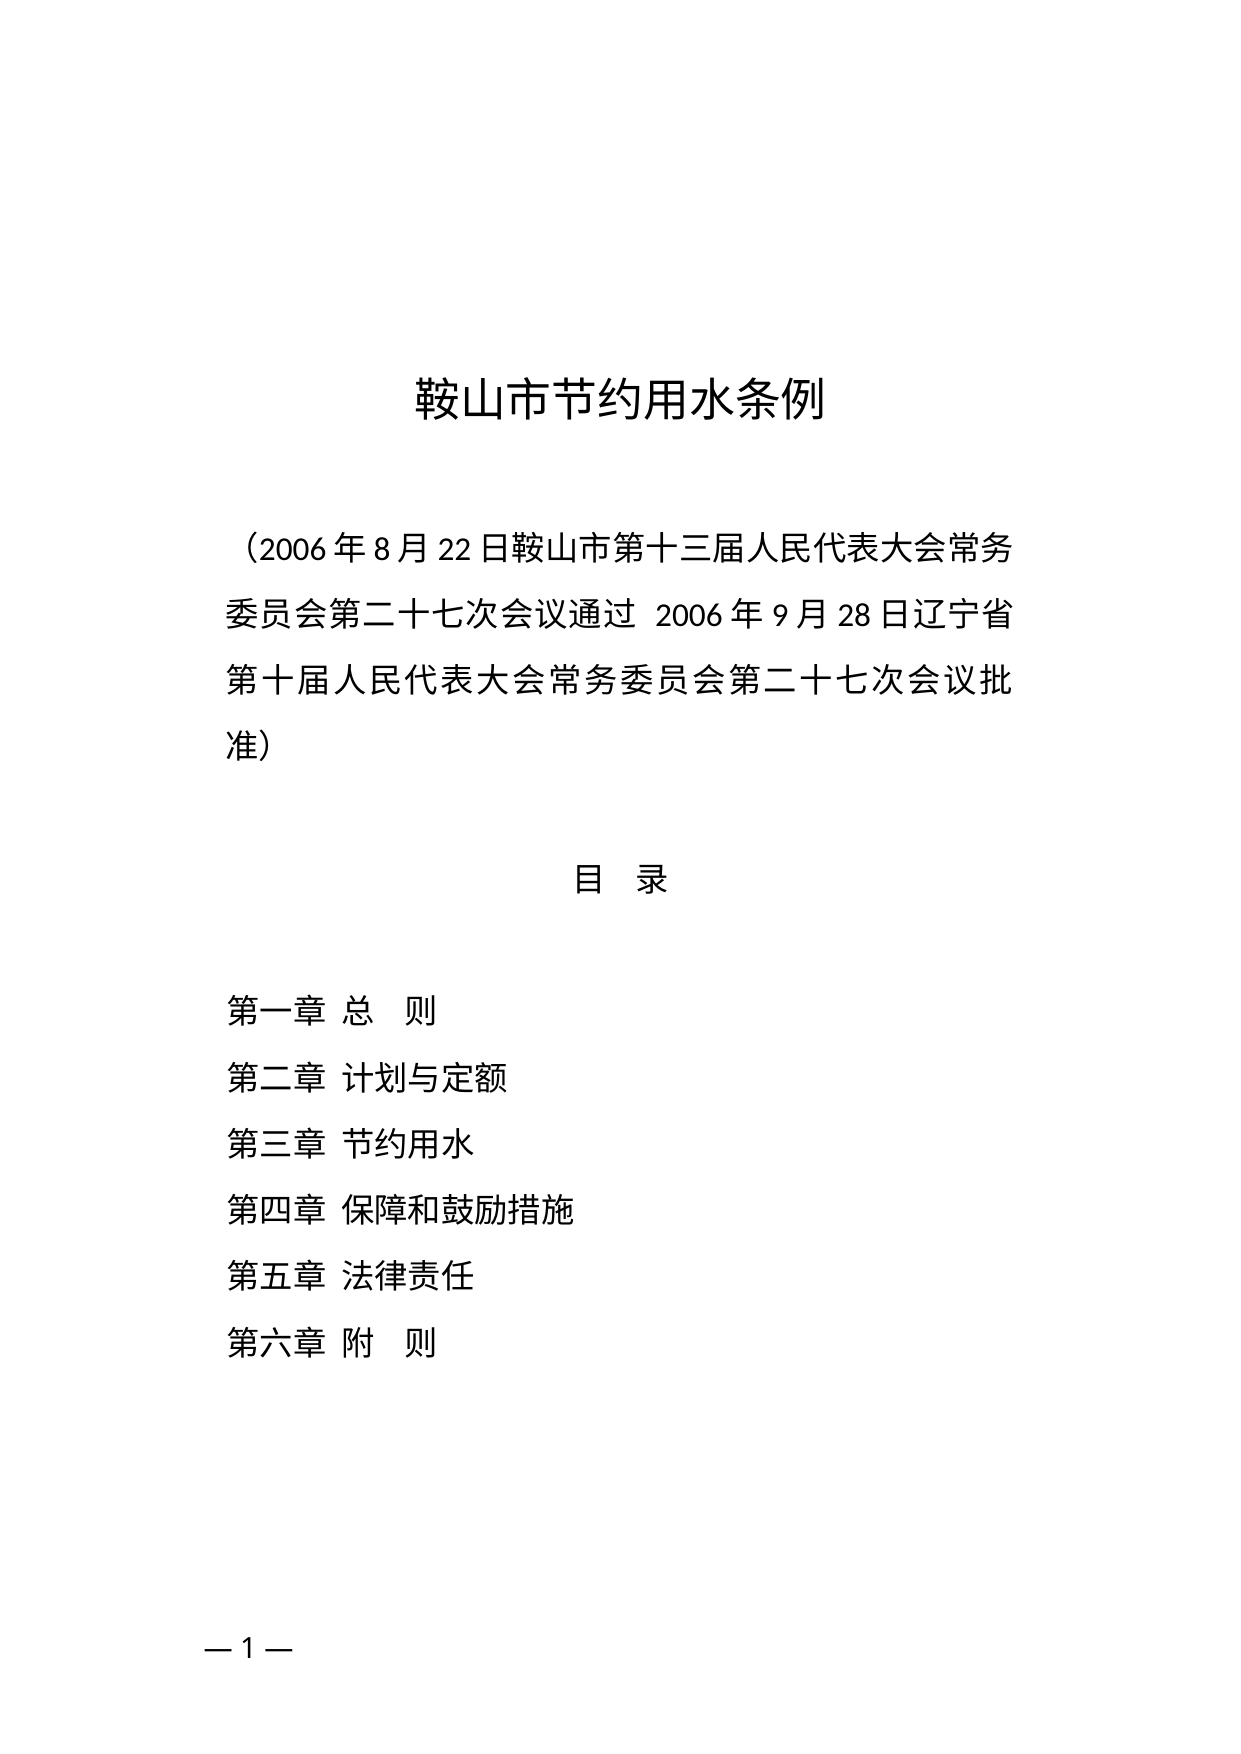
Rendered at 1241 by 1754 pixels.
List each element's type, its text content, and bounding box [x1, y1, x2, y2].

text 第五章 法律责任 [159, 1241, 1081, 1308]
text 第四章 保障和鼓励措施 [159, 1175, 1081, 1241]
subtitle 鞍山市节约用水条例 [159, 347, 1081, 446]
text 第三章 节约用水 [159, 1109, 1081, 1175]
text 第一章 总 则 [159, 976, 1081, 1043]
text 第六章 附 则 [159, 1308, 1081, 1374]
text （2006年8月22日鞍山市第十三届人民代表大会常务委员会第二十七次会议通过 2006年9月28日辽宁省第十届人民代表大会常务委员会第二十七次会议批准） [225, 513, 1015, 778]
text 第二章 计划与定额 [159, 1043, 1081, 1109]
text 目 录 [159, 844, 1081, 910]
